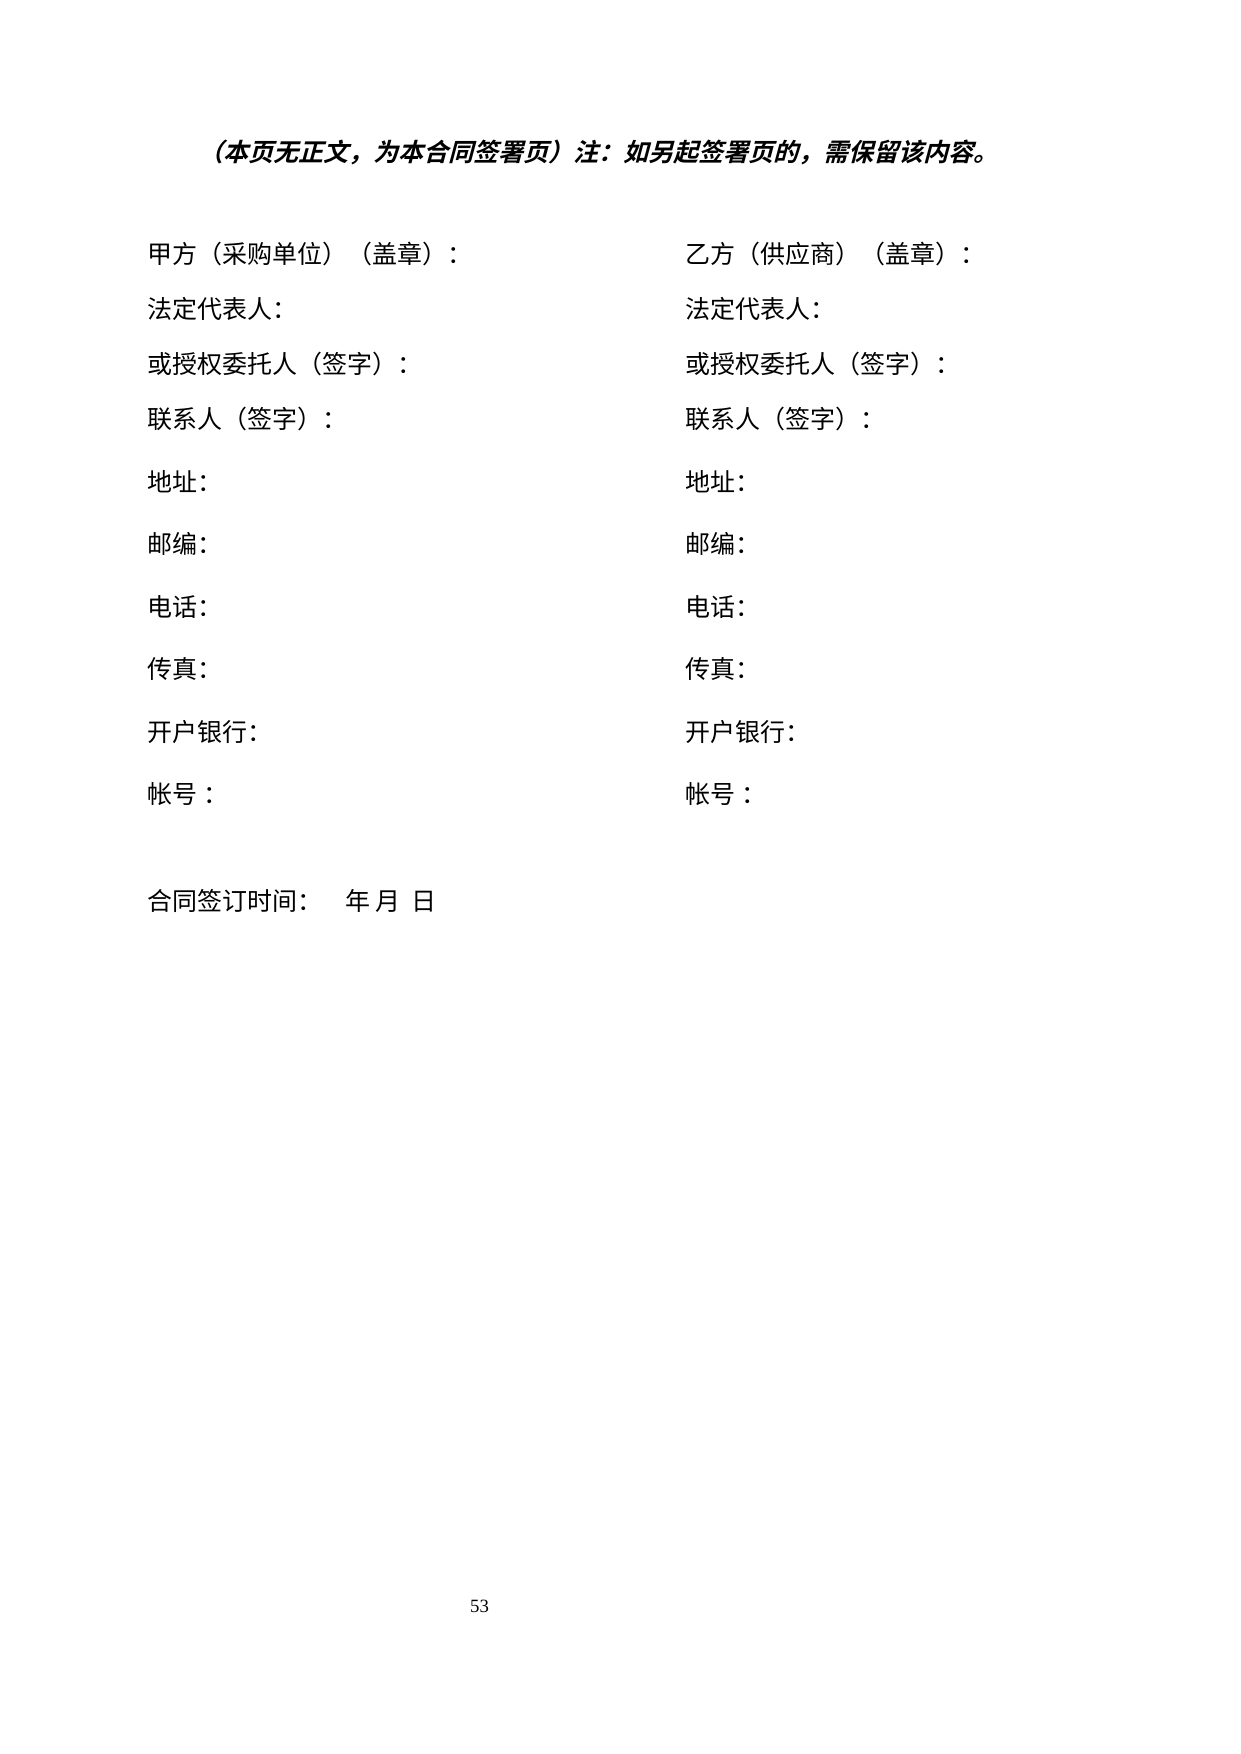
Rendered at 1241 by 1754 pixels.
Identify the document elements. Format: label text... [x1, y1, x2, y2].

table_header 乙方（供应商）（盖章）： [685, 227, 1074, 290]
table_cell 联系人（签字）： [685, 393, 1074, 455]
table_cell 法定代表人： 或授权委托人（签字）： [685, 290, 1074, 393]
table_cell 地址： [685, 455, 1074, 518]
table_cell 开户银行： [148, 705, 685, 768]
table_cell 传真： [148, 643, 685, 705]
table_cell 法定代表人： 或授权委托人（签字）： [148, 290, 685, 393]
table_cell 电话： [685, 580, 1074, 643]
text （本页无正文，为本合同签署页）注：如另起签署页的，需保留该内容。 [148, 133, 1092, 169]
table_cell 开户银行： [685, 705, 1074, 768]
table_cell 邮编： [685, 518, 1074, 580]
table_cell 联系人（签字）： [148, 393, 685, 455]
table_cell 电话： [148, 580, 685, 643]
table_cell 地址： [148, 455, 685, 518]
table_cell 传真： [685, 643, 1074, 705]
text 合同签订时间： 年 月 日 [148, 881, 1092, 918]
table_header 甲方（采购单位）（盖章）： [148, 227, 685, 290]
table_cell 帐号 ： [685, 768, 1074, 830]
table_cell 帐号 ： [148, 768, 685, 830]
table_cell 邮编： [148, 518, 685, 580]
